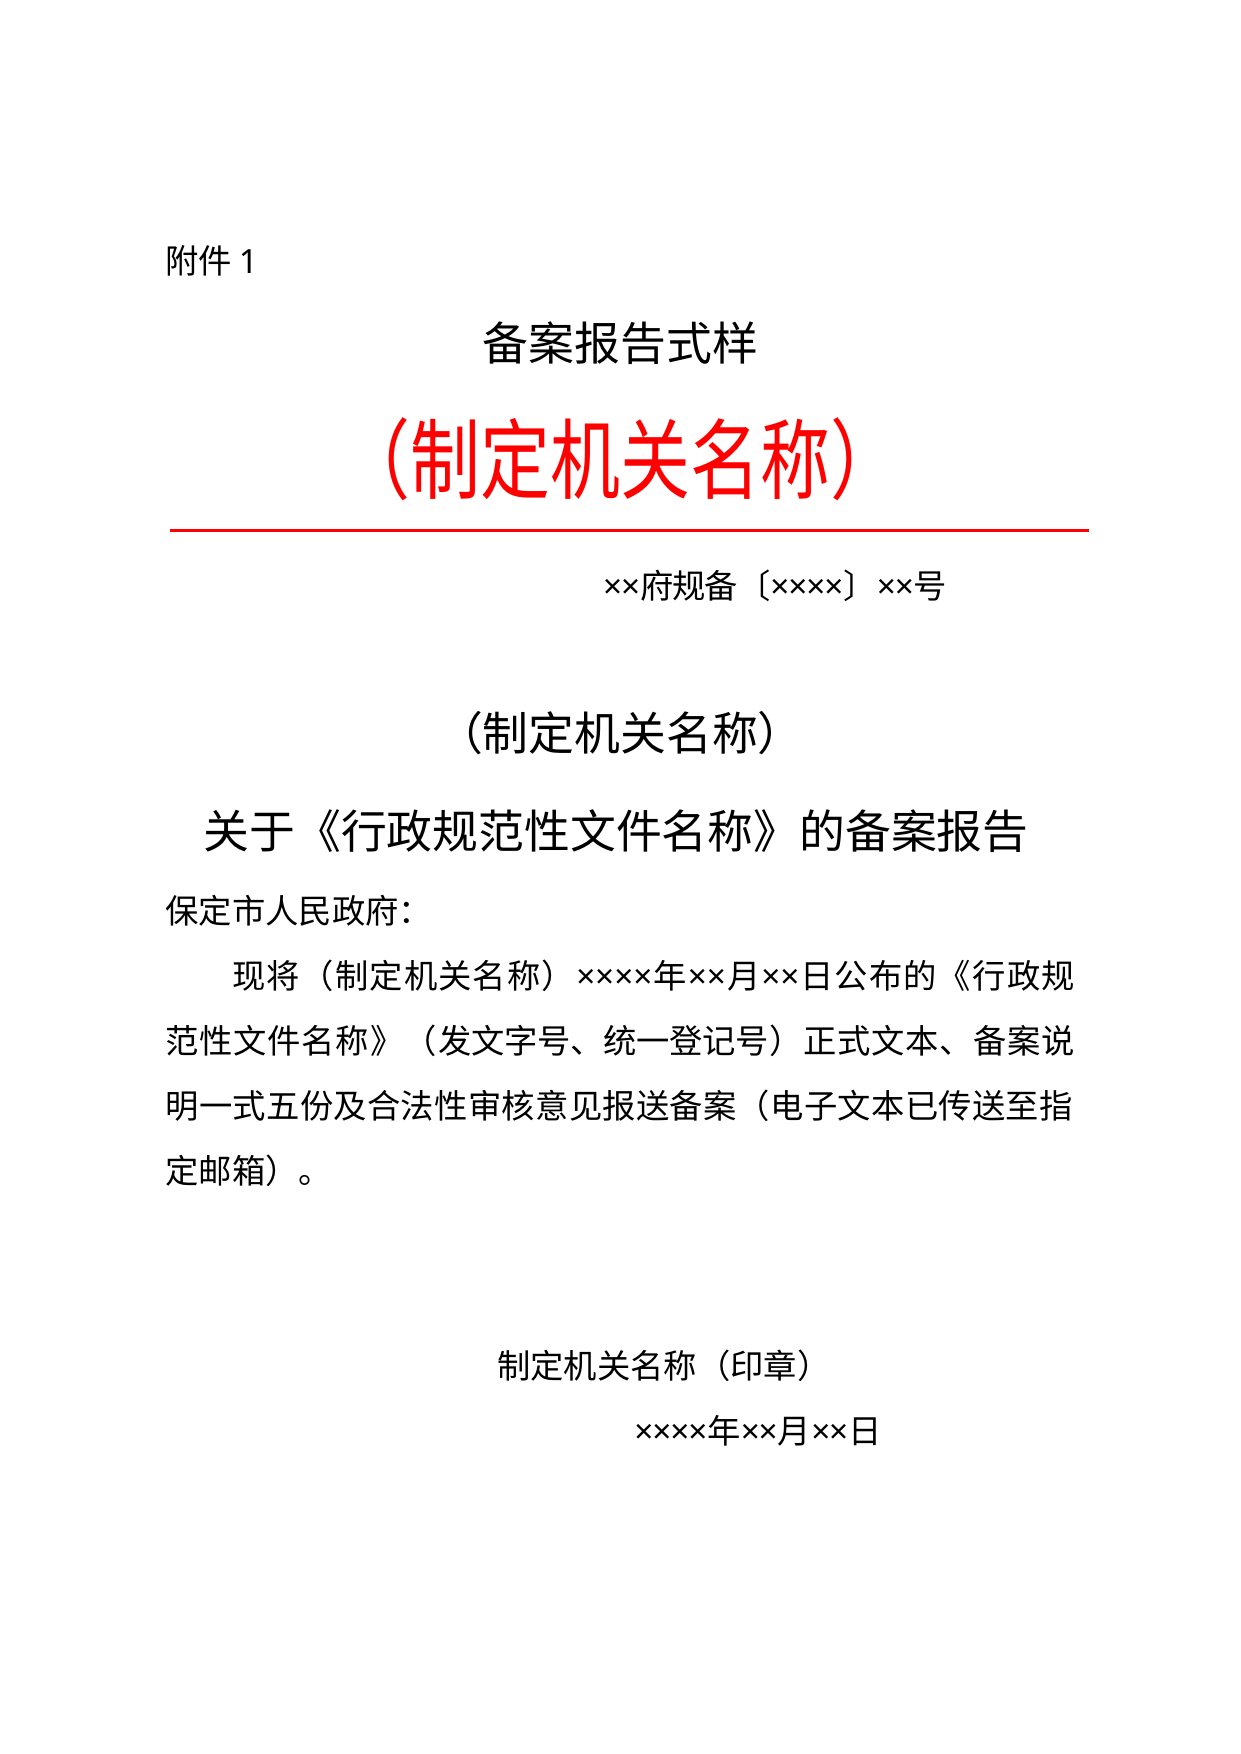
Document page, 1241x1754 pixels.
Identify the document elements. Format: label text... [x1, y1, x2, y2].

text ××府规备〔××××〕××号 [165, 552, 1075, 617]
text ××××年××月××日 [165, 1397, 1075, 1462]
text 现将（制定机关名称）××××年××月××日公布的《行政规范性文件名称》（发文字号、统一登记号）正式文本、备案说明一式五份及合法性审核意见报送备案（电子文本已传送至指定邮箱）。 [165, 942, 1075, 1202]
text 制定机关名称（印章） [165, 1332, 1075, 1397]
text 关于《行政规范性文件名称》的备案报告 [165, 779, 1075, 877]
text （制定机关名称） [165, 682, 1075, 779]
text 附件1 [165, 227, 1075, 292]
text （制定机关名称） [165, 389, 1075, 519]
text 保定市人民政府： [165, 877, 1075, 942]
text 备案报告式样 [165, 292, 1075, 389]
